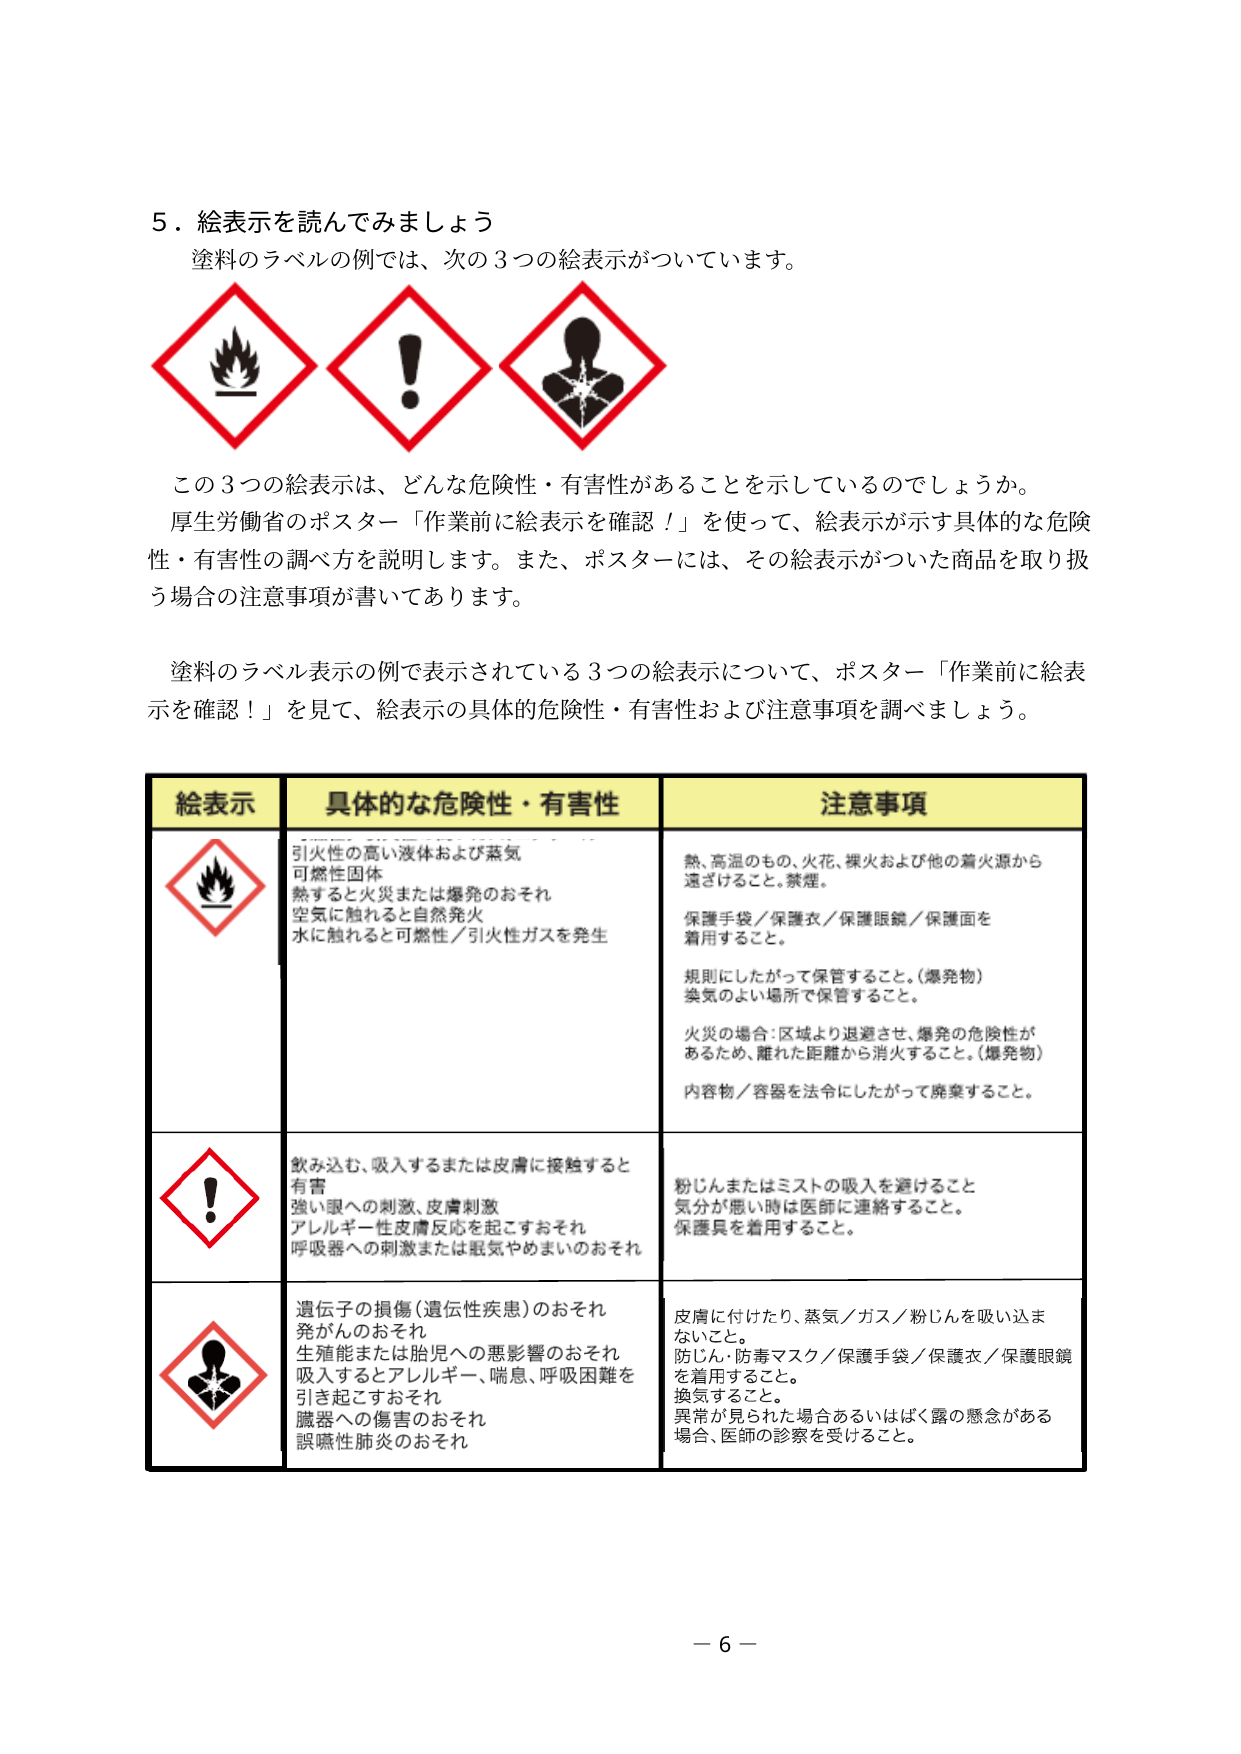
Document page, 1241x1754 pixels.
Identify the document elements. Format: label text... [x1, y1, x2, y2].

picture [156, 1146, 260, 1249]
picture [287, 1289, 658, 1460]
picture [664, 778, 1082, 1117]
picture [664, 1148, 1080, 1261]
picture [498, 277, 672, 454]
picture [664, 1289, 1082, 1460]
text この３つの絵表示は、どんな危険性・有害性があることを示しているのでしょうか。 [148, 464, 1092, 502]
picture [152, 1289, 282, 1460]
subtitle ５．絵表示を読んでみましょう [148, 202, 1092, 239]
picture [145, 766, 1090, 839]
text 塗料のラベル表示の例で表示されている３つの絵表示について、ポスター「作業前に絵表示を確認！」を見て、絵表示の具体的危険性・有害性および注意事項を調べましょう。 [148, 652, 1092, 727]
picture [287, 778, 658, 965]
picture [287, 1148, 658, 1261]
text 厚生労働省のポスター「作業前に絵表示を確認！」を使って、絵表示が示す具体的な危険性・有害性の調べ方を説明します。また、ポスターには、その絵表示がついた商品を取り扱う場合の注意事項が書いてあります。 [148, 502, 1092, 614]
picture [147, 281, 493, 454]
picture [152, 778, 280, 965]
text 塗料のラベルの例では、次の３つの絵表示がついています。 [148, 239, 1092, 277]
